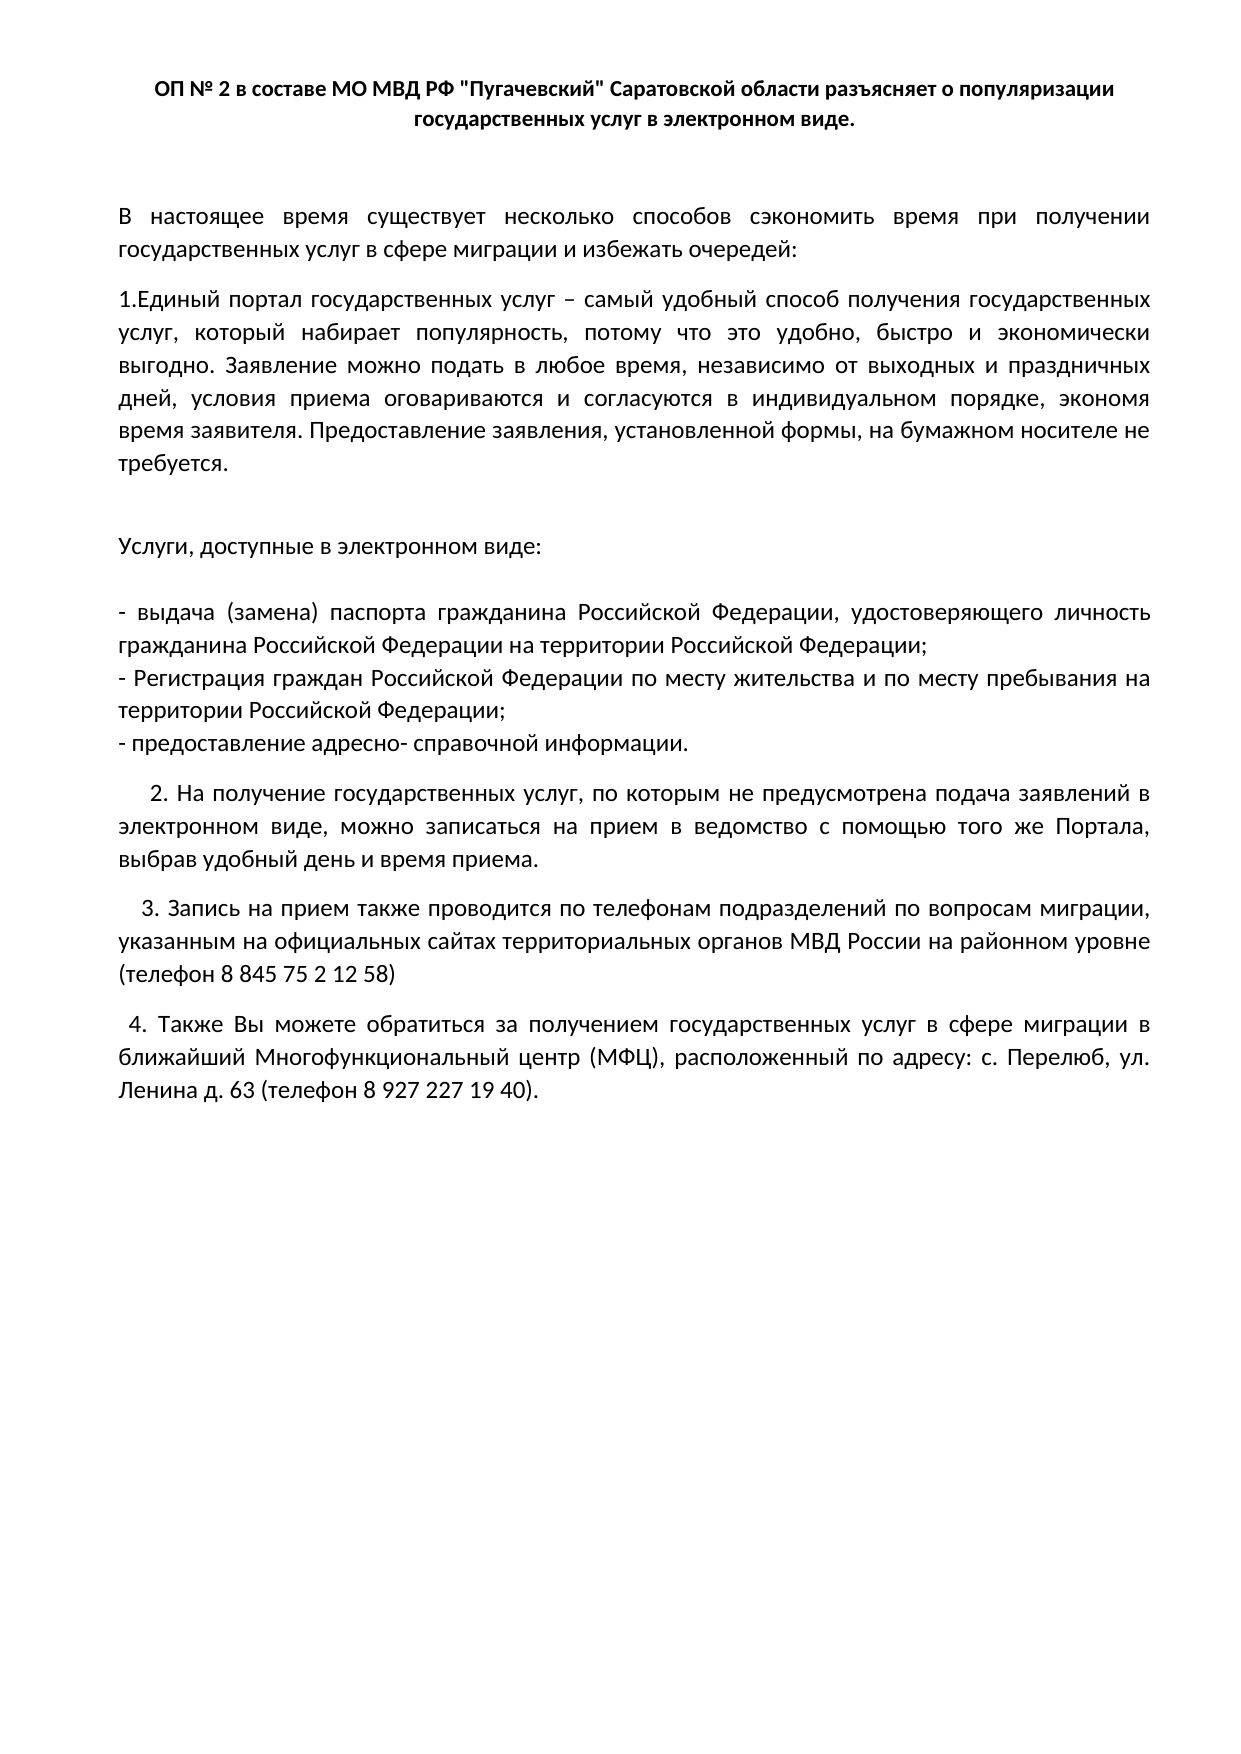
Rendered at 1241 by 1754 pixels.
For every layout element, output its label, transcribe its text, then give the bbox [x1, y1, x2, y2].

list Услуги, доступные в электронном виде: [118, 530, 1152, 561]
text 3. Запись на прием также проводится по телефонам подразделений по вопросам миграции, указанным на официальных сайтах территориальных органов МВД России на районном уровне (телефон 8 845 75 2 12 58) [118, 893, 1152, 989]
text 4. Также Вы можете обратиться за получением государственных услуг в сфере миграции в ближайший Многофункциональный центр (МФЦ), расположенный по адресу: с. Перелюб, ул. Ленина д. 63 (телефон 8 927 227 19 40). [118, 1008, 1152, 1104]
list - Регистрация граждан Российской Федерации по месту жительства и по месту пребывания на территории Российской Федерации; [118, 662, 1152, 725]
list - выдача (замена) паспорта гражданина Российской Федерации, удостоверяющего личность гражданина Российской Федерации на территории Российской Федерации; [118, 596, 1152, 659]
text ОП № 2 в составе МО МВД РФ "Пугачевский" Саратовской области разъясняет о популяризации государственных услуг в электронном виде. [118, 74, 1152, 132]
text 2. На получение государственных услуг, по которым не предусмотрена подача заявлений в электронном виде, можно записаться на прием в ведомство с помощью того же Портала, выбрав удобный день и время приема. [118, 777, 1152, 873]
text 1.Единый портал государственных услуг – самый удобный способ получения государственных услуг, который набирает популярность, потому что это удобно, быстро и экономически выгодно. Заявление можно подать в любое время, независимо от выходных и праздничных дней, условия приема оговариваются и согласуются в индивидуальном порядке, экономя время заявителя. Предоставление заявления, установленной формы, на бумажном носителе не требуется. [118, 283, 1152, 478]
text В настоящее время существует несколько способов сэкономить время при получении государственных услуг в сфере миграции и избежать очередей: [118, 201, 1152, 264]
list - предоставление адресно- справочной информации. [118, 728, 1152, 758]
